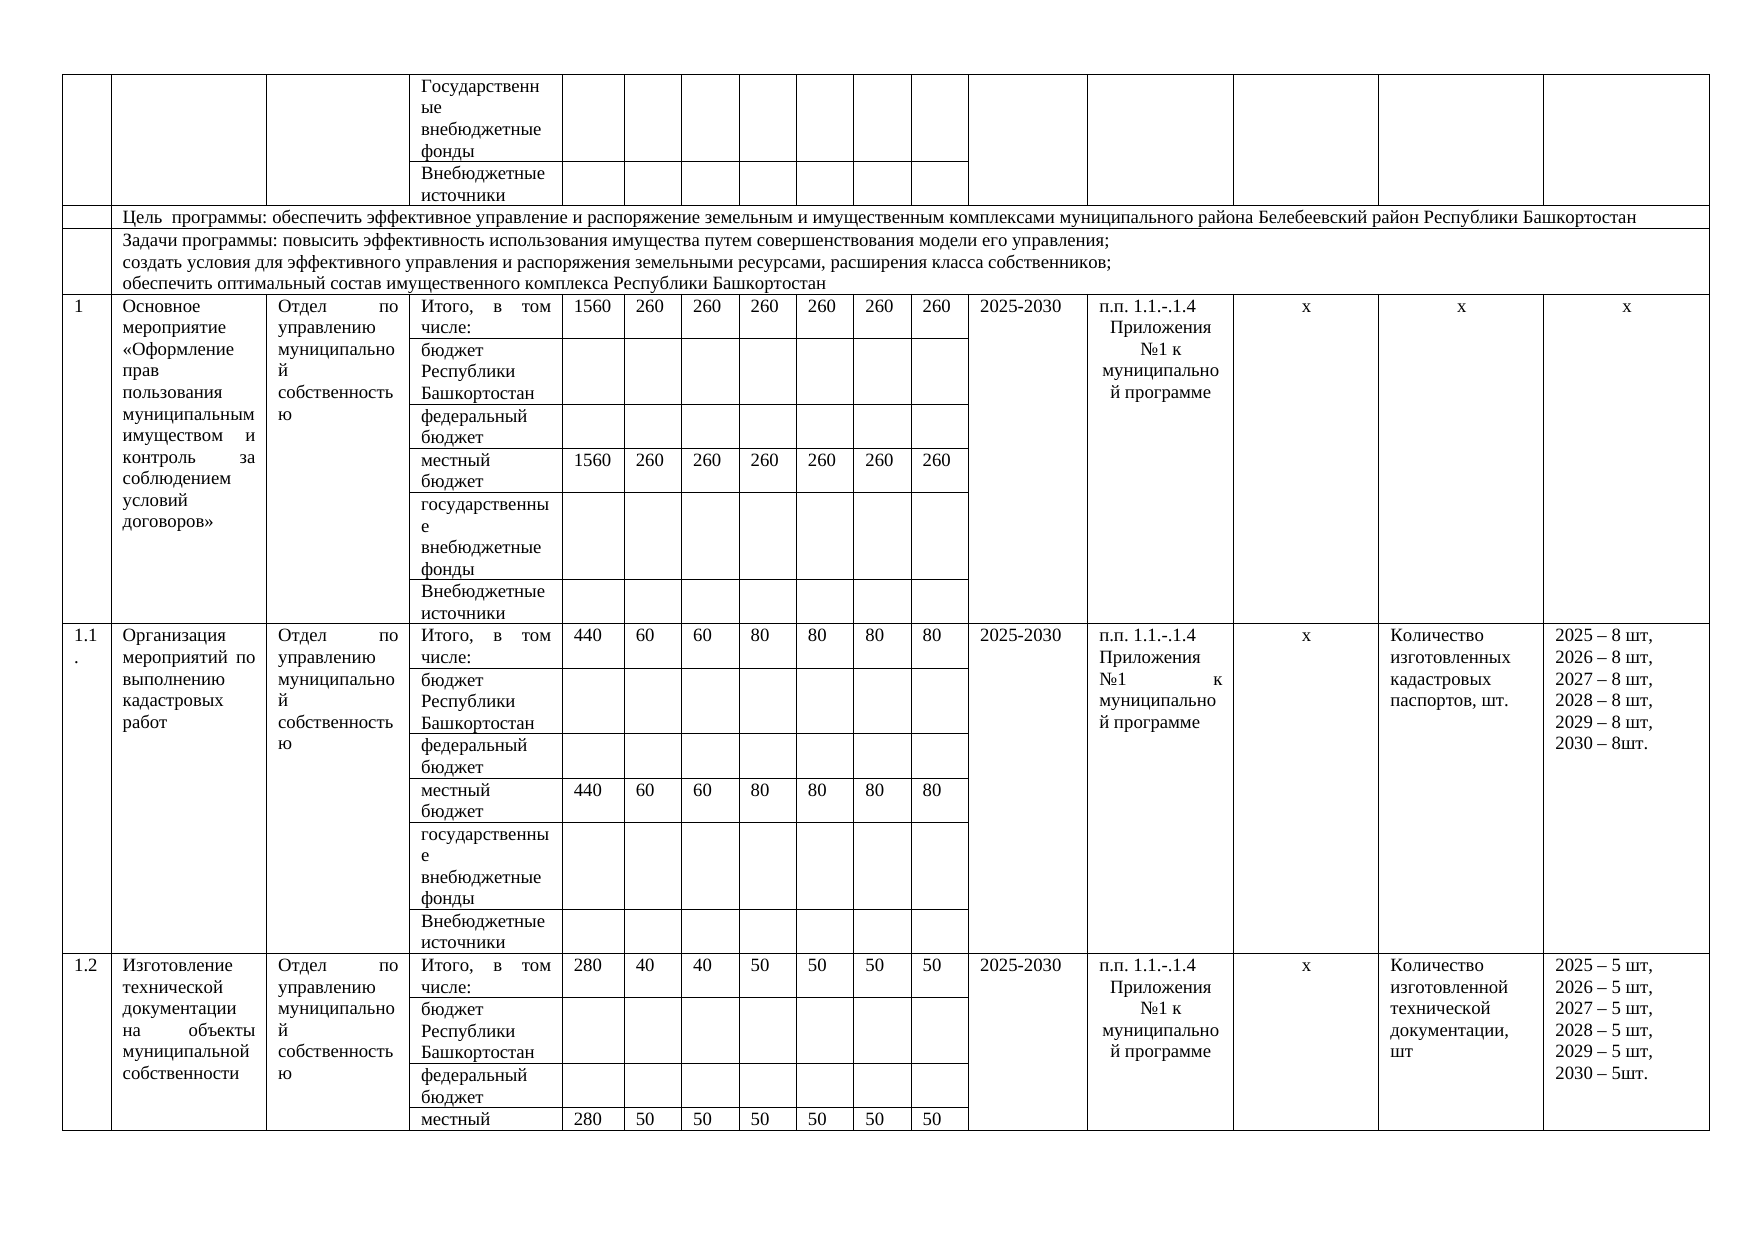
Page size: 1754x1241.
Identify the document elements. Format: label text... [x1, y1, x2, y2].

table_cell 80 [797, 779, 853, 822]
table_cell [563, 580, 624, 623]
table_cell федеральный бюджет [410, 734, 562, 777]
table_cell 50 [625, 1108, 681, 1130]
table_cell [740, 405, 796, 448]
table_cell Количество изготовленных кадастровых паспортов, шт. [1379, 624, 1543, 953]
table_cell 260 [682, 449, 739, 492]
table_cell 50 [854, 954, 911, 997]
table_cell [912, 734, 968, 777]
table_cell [740, 1064, 796, 1107]
table_cell 80 [740, 624, 796, 667]
table_cell Отдел по управлению муниципальной собственностью [267, 624, 409, 953]
table_cell [740, 910, 796, 953]
table_cell 2025 – 5 шт, 2026 – 5 шт, 2027 – 5 шт, 2028 – 5 шт, 2029 – 5 шт, 2030 – 5шт. [1544, 954, 1709, 1130]
table_cell Внебюджетные источники [410, 162, 562, 205]
table_cell [625, 162, 681, 205]
table_cell [797, 493, 853, 579]
table_cell [625, 405, 681, 448]
table_cell 280 [563, 954, 624, 997]
table_cell [797, 75, 853, 161]
table_cell [740, 162, 796, 205]
table_cell 1560 [563, 449, 624, 492]
table_cell 2025-2030 [969, 295, 1087, 623]
table_cell [854, 405, 911, 448]
table_cell [625, 734, 681, 777]
table_cell [854, 162, 911, 205]
table_cell Государственные внебюджетные фонды [410, 75, 562, 161]
table_cell [912, 339, 968, 403]
table_cell [563, 669, 624, 733]
table_cell 260 [740, 449, 796, 492]
table_cell [625, 669, 681, 733]
table_cell [854, 339, 911, 403]
table_cell п.п. 1.1.-.1.4 Приложения №1 к муниципальной программе [1088, 295, 1233, 623]
table_cell [625, 1064, 681, 1107]
table_cell [563, 998, 624, 1063]
table_cell 260 [854, 295, 911, 338]
table_cell [625, 910, 681, 953]
table_cell [912, 669, 968, 733]
table_cell 80 [912, 779, 968, 822]
table_cell х [1234, 624, 1378, 953]
table_cell [912, 493, 968, 579]
table_cell [682, 493, 739, 579]
table_cell х [1234, 295, 1378, 623]
table_cell государственные внебюджетные фонды [410, 823, 562, 909]
table_cell 260 [797, 449, 853, 492]
table_cell [682, 75, 739, 161]
table_cell местный бюджет [410, 1108, 562, 1130]
table_cell [854, 734, 911, 777]
table_cell 440 [563, 624, 624, 667]
table_cell местный бюджет [410, 449, 562, 492]
table_cell 260 [682, 295, 739, 338]
table_cell 280 [563, 1108, 624, 1130]
table_cell 60 [625, 624, 681, 667]
table_cell [563, 823, 624, 909]
table_cell п.п. 1.1.-.1.4 Приложения №1 к муниципальной программе [1088, 624, 1233, 953]
table_cell 440 [563, 779, 624, 822]
table_cell [912, 580, 968, 623]
table_cell 50 [740, 1108, 796, 1130]
table_cell [682, 339, 739, 403]
table_cell х [1379, 295, 1543, 623]
table_cell [682, 405, 739, 448]
table_cell 80 [912, 624, 968, 667]
table_cell бюджет Республики Башкортостан [410, 339, 562, 403]
table_cell местный бюджет [410, 779, 562, 822]
table_cell [797, 823, 853, 909]
table_cell государственные внебюджетные фонды [410, 493, 562, 579]
table_cell [563, 339, 624, 403]
table_cell 50 [682, 1108, 739, 1130]
table_cell [854, 669, 911, 733]
table_cell [797, 339, 853, 403]
table_cell 40 [682, 954, 739, 997]
table_cell [682, 823, 739, 909]
table_cell 1.2 [63, 954, 111, 1130]
table_cell [625, 493, 681, 579]
table_cell [797, 405, 853, 448]
table_cell [740, 669, 796, 733]
table_cell Внебюджетные источники [410, 580, 562, 623]
table_cell [912, 910, 968, 953]
table_cell [563, 405, 624, 448]
table_cell Итого, в том числе: [410, 954, 562, 997]
table_cell [563, 1064, 624, 1107]
table_cell Цель программы: обеспечить эффективное управление и распоряжение земельным и имущественным комплексами муниципального района Белебеевский район Республики Башкортостан [112, 206, 1709, 228]
table_cell Внебюджетные источники [410, 910, 562, 953]
table_cell [854, 910, 911, 953]
table_cell [740, 998, 796, 1063]
table_cell [682, 910, 739, 953]
table_cell 2025 – 8 шт, 2026 – 8 шт, 2027 – 8 шт, 2028 – 8 шт, 2029 – 8 шт, 2030 – 8шт. [1544, 624, 1709, 953]
table_cell [625, 75, 681, 161]
table_cell 80 [854, 624, 911, 667]
table_cell [740, 734, 796, 777]
table_cell [854, 998, 911, 1063]
table_cell х [1544, 295, 1709, 623]
table_cell [854, 1064, 911, 1107]
table_cell Итого, в том числе: [410, 295, 562, 338]
table_cell 260 [740, 295, 796, 338]
table_cell 2025-2030 [969, 954, 1087, 1130]
table_cell [682, 162, 739, 205]
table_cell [267, 954, 409, 1130]
table_cell [797, 998, 853, 1063]
table_cell Итого, в том числе: [410, 624, 562, 667]
table_cell х [1234, 954, 1378, 1130]
table_cell [797, 734, 853, 777]
table_cell [854, 493, 911, 579]
table_cell [912, 998, 968, 1063]
table_cell [854, 580, 911, 623]
table_cell [740, 493, 796, 579]
table_cell 50 [797, 1108, 853, 1130]
table_cell [912, 75, 968, 161]
table_cell федеральный бюджет [410, 405, 562, 448]
table_cell [625, 339, 681, 403]
table_cell 60 [682, 624, 739, 667]
table_cell [797, 580, 853, 623]
table_cell [912, 1064, 968, 1107]
table_cell [912, 405, 968, 448]
table_cell 260 [625, 449, 681, 492]
table_cell 50 [854, 1108, 911, 1130]
table_cell [625, 580, 681, 623]
table_cell 260 [797, 295, 853, 338]
table_cell бюджет Республики Башкортостан [410, 669, 562, 733]
table_cell [563, 162, 624, 205]
table_cell Основное мероприятие «Оформление прав пользования муниципальным имуществом и контроль за соблюдением условий договоров» [112, 295, 266, 623]
table_cell [797, 910, 853, 953]
table_cell [563, 75, 624, 161]
table_cell [740, 339, 796, 403]
table_cell 1 [63, 295, 111, 623]
table_cell [740, 75, 796, 161]
table_cell 80 [797, 624, 853, 667]
table_cell 50 [912, 954, 968, 997]
table_cell [63, 229, 111, 294]
table_cell [854, 75, 911, 161]
table_cell [563, 734, 624, 777]
table_cell бюджет Республики Башкортостан [410, 998, 562, 1063]
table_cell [1088, 954, 1233, 1130]
table_cell [854, 823, 911, 909]
table_cell [740, 823, 796, 909]
table_cell федеральный бюджет [410, 1064, 562, 1107]
table_cell 60 [682, 779, 739, 822]
table_cell [563, 910, 624, 953]
table_cell [682, 669, 739, 733]
table_cell Количество изготовленной технической документации, шт [1379, 954, 1543, 1130]
table_cell 40 [625, 954, 681, 997]
table_cell 80 [854, 779, 911, 822]
table_cell [563, 493, 624, 579]
table_cell 260 [912, 449, 968, 492]
table_cell [740, 580, 796, 623]
table_cell [625, 998, 681, 1063]
table_cell [682, 998, 739, 1063]
table_cell [682, 580, 739, 623]
table_cell 50 [797, 954, 853, 997]
table_cell 60 [625, 779, 681, 822]
table_cell [797, 162, 853, 205]
table_cell [682, 1064, 739, 1107]
table_cell Отдел по управлению муниципальной собственностью [267, 295, 409, 623]
table_cell Организация мероприятий по выполнению кадастровых работ [112, 624, 266, 953]
table_cell [797, 669, 853, 733]
table_cell 1.1. [63, 624, 111, 953]
table_cell 260 [912, 295, 968, 338]
table_cell 260 [854, 449, 911, 492]
table_cell 2025-2030 [969, 624, 1087, 953]
table_cell 50 [912, 1108, 968, 1130]
table_cell [625, 823, 681, 909]
table_cell [912, 823, 968, 909]
table_cell [682, 734, 739, 777]
table_cell [63, 206, 111, 228]
table_cell 260 [625, 295, 681, 338]
table_cell 80 [740, 779, 796, 822]
table_cell Задачи программы: повысить эффективность использования имущества путем совершенствования модели его управления; создать условия для эффективного управления и распоряжения земельными ресурсами, расширения класса собственников; обеспечить оптимальный состав имущественного комплекса Республики Башкортостан [112, 229, 1709, 294]
table_cell Изготовление технической документации на объекты муниципальной собственности [112, 954, 266, 1130]
table_cell [797, 1064, 853, 1107]
table_cell 1560 [563, 295, 624, 338]
table_cell 50 [740, 954, 796, 997]
table_cell [912, 162, 968, 205]
